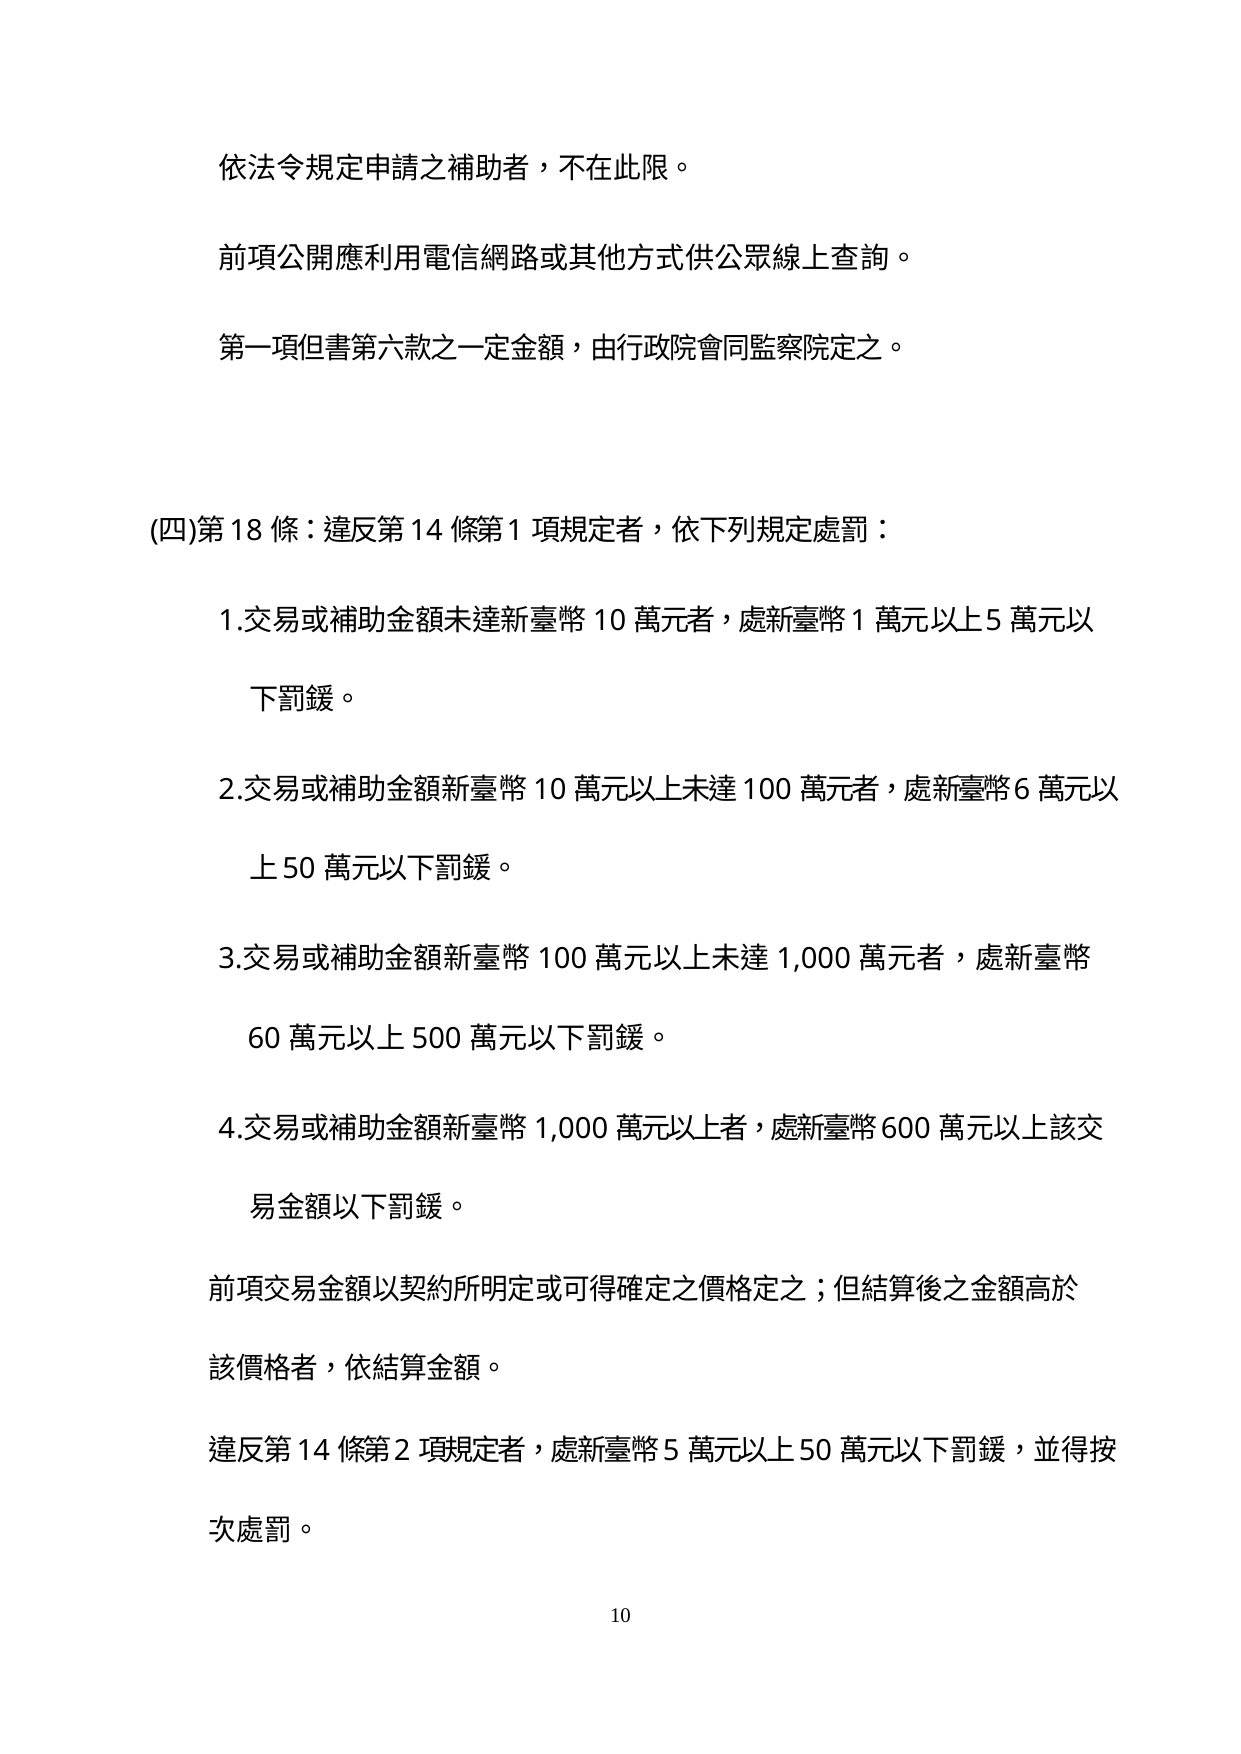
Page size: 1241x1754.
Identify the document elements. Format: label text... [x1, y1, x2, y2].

text 4.交易或補助金額新臺幣 1,000 萬元以上者，處新臺幣 600 萬元以上該交易金額以下罰鍰。 [218, 1086, 1122, 1244]
text 前項公開應利用電信網路或其他方式供公眾線上查詢。 [218, 216, 1122, 295]
text 違反第 14 條第 2 項規定者，處新臺幣 5 萬元以上 50 萬元以下罰鍰，並得按次處罰。 [209, 1408, 1122, 1567]
text 前項交易金額以契約所明定或可得確定之價格定之；但結算後之金額高於該價格者，依結算金額。 [209, 1247, 1103, 1406]
text 3.交易或補助金額新臺幣 100 萬元以上未達 1,000 萬元者，處新臺幣 60 萬元以上 500 萬元以下罰鍰。 [218, 916, 1122, 1075]
text (四)第 18 條：違反第 14 條第 1 項規定者，依下列規定處罰： [150, 488, 1122, 567]
text 1.交易或補助金額未達新臺幣 10 萬元者，處新臺幣 1 萬元以上 5 萬元以下罰鍰。 [218, 578, 1122, 737]
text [218, 126, 1122, 205]
text 第一項但書第六款之一定金額，由行政院會同監察院定之。 [218, 306, 1122, 385]
text 2.交易或補助金額新臺幣 10 萬元以上未達 100 萬元者，處新臺幣 6 萬元以上 50 萬元以下罰鍰。 [218, 747, 1122, 906]
